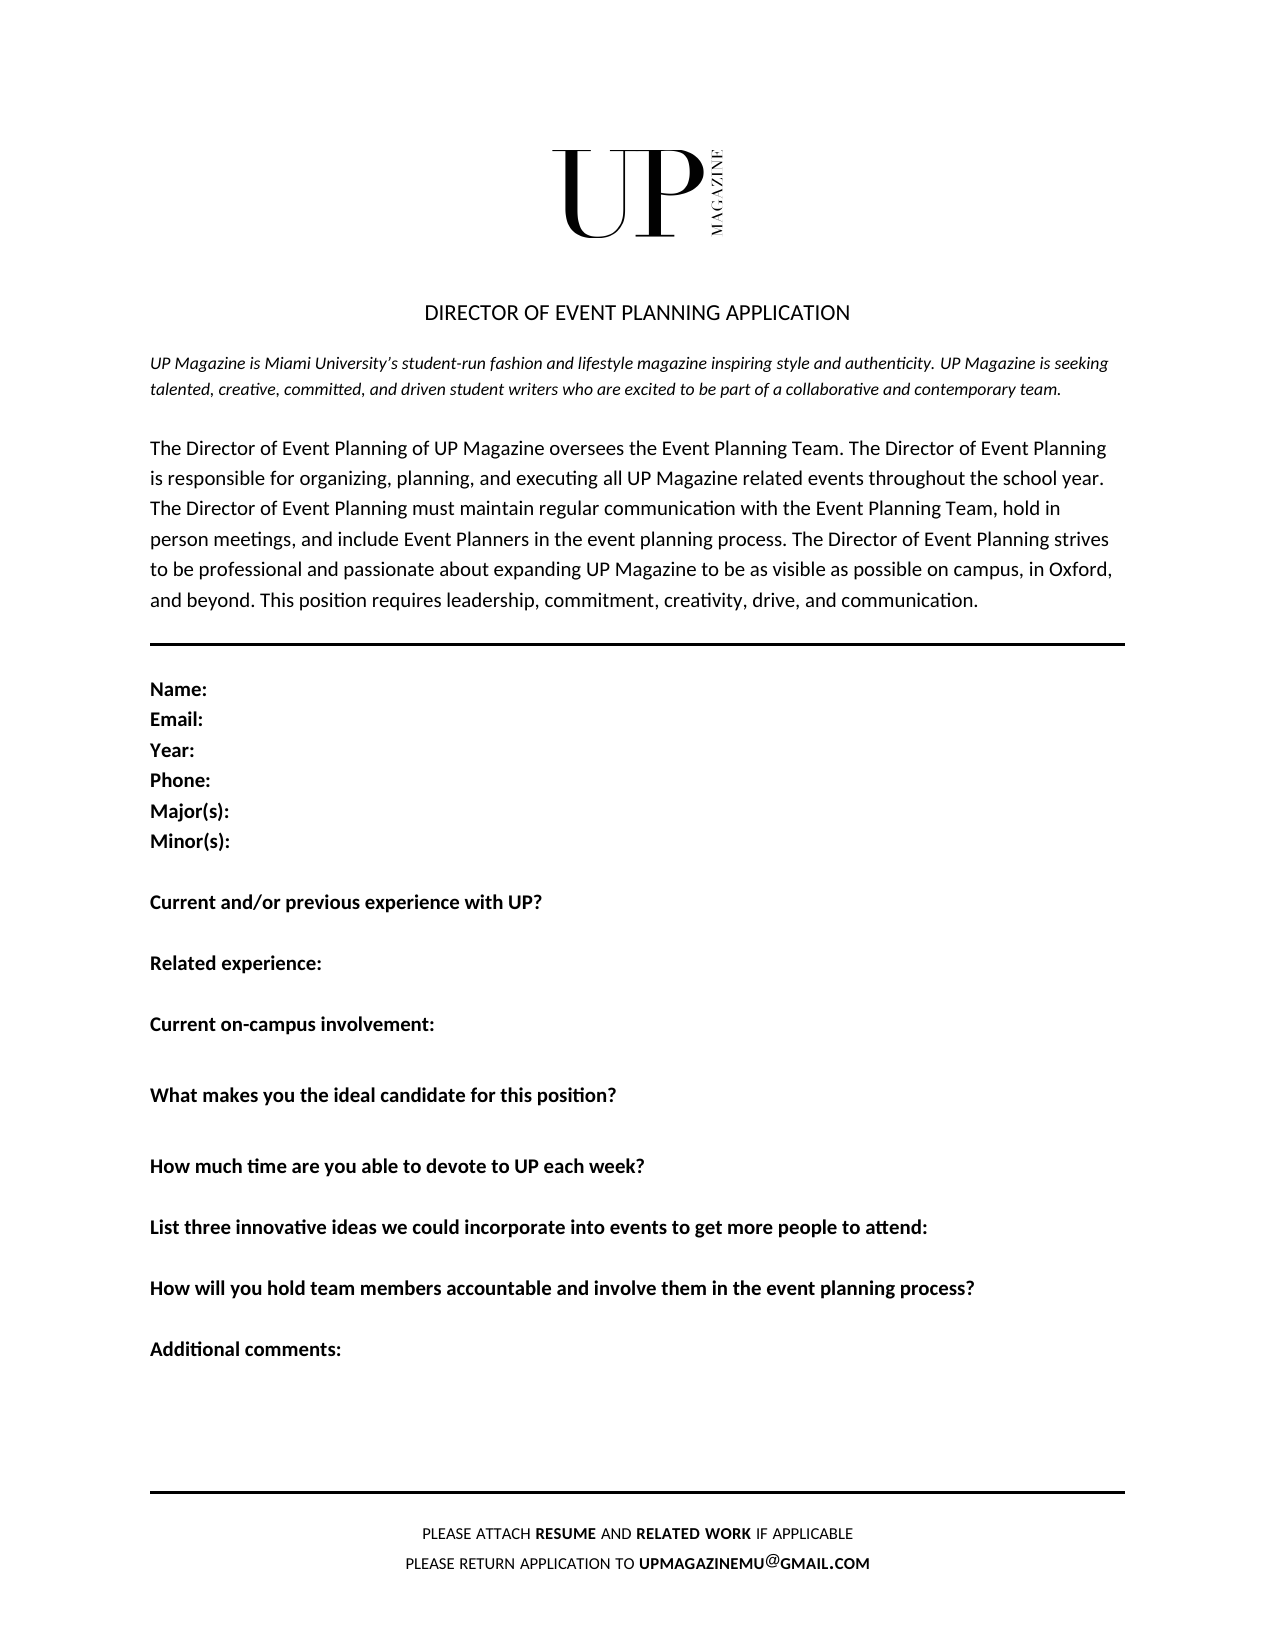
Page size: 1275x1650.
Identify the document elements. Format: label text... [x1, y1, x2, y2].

text Related experience: [150, 950, 1125, 975]
text DIRECTOR OF EVENT PLANNING APPLICATION [150, 298, 1125, 326]
text The Director of Event Planning of UP Magazine oversees the Event Planning Team. The Director of Event Planning is responsible for organizing, planning, and executing all UP Magazine related events throughout the school year. The Director of Event Planning must maintain regular communication with the Event Planning Team, hold in person meetings, and include Event Planners in the event planning process. The Director of Event Planning strives to be professional and passionate about expanding UP Magazine to be as visible as possible on campus, in Oxford, and beyond. This position requires leadership, commitment, creativity, drive, and communication. [150, 435, 1125, 612]
text How much time are you able to devote to UP each week? [150, 1153, 1125, 1179]
text UP Magazine is Miami University’s student-run fashion and lifestyle magazine inspiring style and authenticity. UP Magazine is seeking talented, creative, committed, and driven student writers who are excited to be part of a collaborative and contemporary team. [150, 352, 1125, 400]
text What makes you the ideal candidate for this position? [150, 1082, 1125, 1107]
text How will you hold team members accountable and involve them in the event planning process? [150, 1275, 1125, 1300]
text Year: [150, 737, 1125, 762]
text Minor(s): [150, 828, 1125, 854]
text List three innovative ideas we could incorporate into events to get more people to attend: [150, 1214, 1125, 1239]
picture [552, 150, 723, 238]
text Email: [150, 707, 1125, 732]
text Name: [150, 676, 1125, 702]
text Current and/or previous experience with UP? [150, 889, 1125, 914]
text Major(s): [150, 798, 1125, 823]
text Current on-campus involvement: [150, 1011, 1125, 1036]
text Additional comments: [150, 1336, 1125, 1361]
text Phone: [150, 767, 1125, 793]
